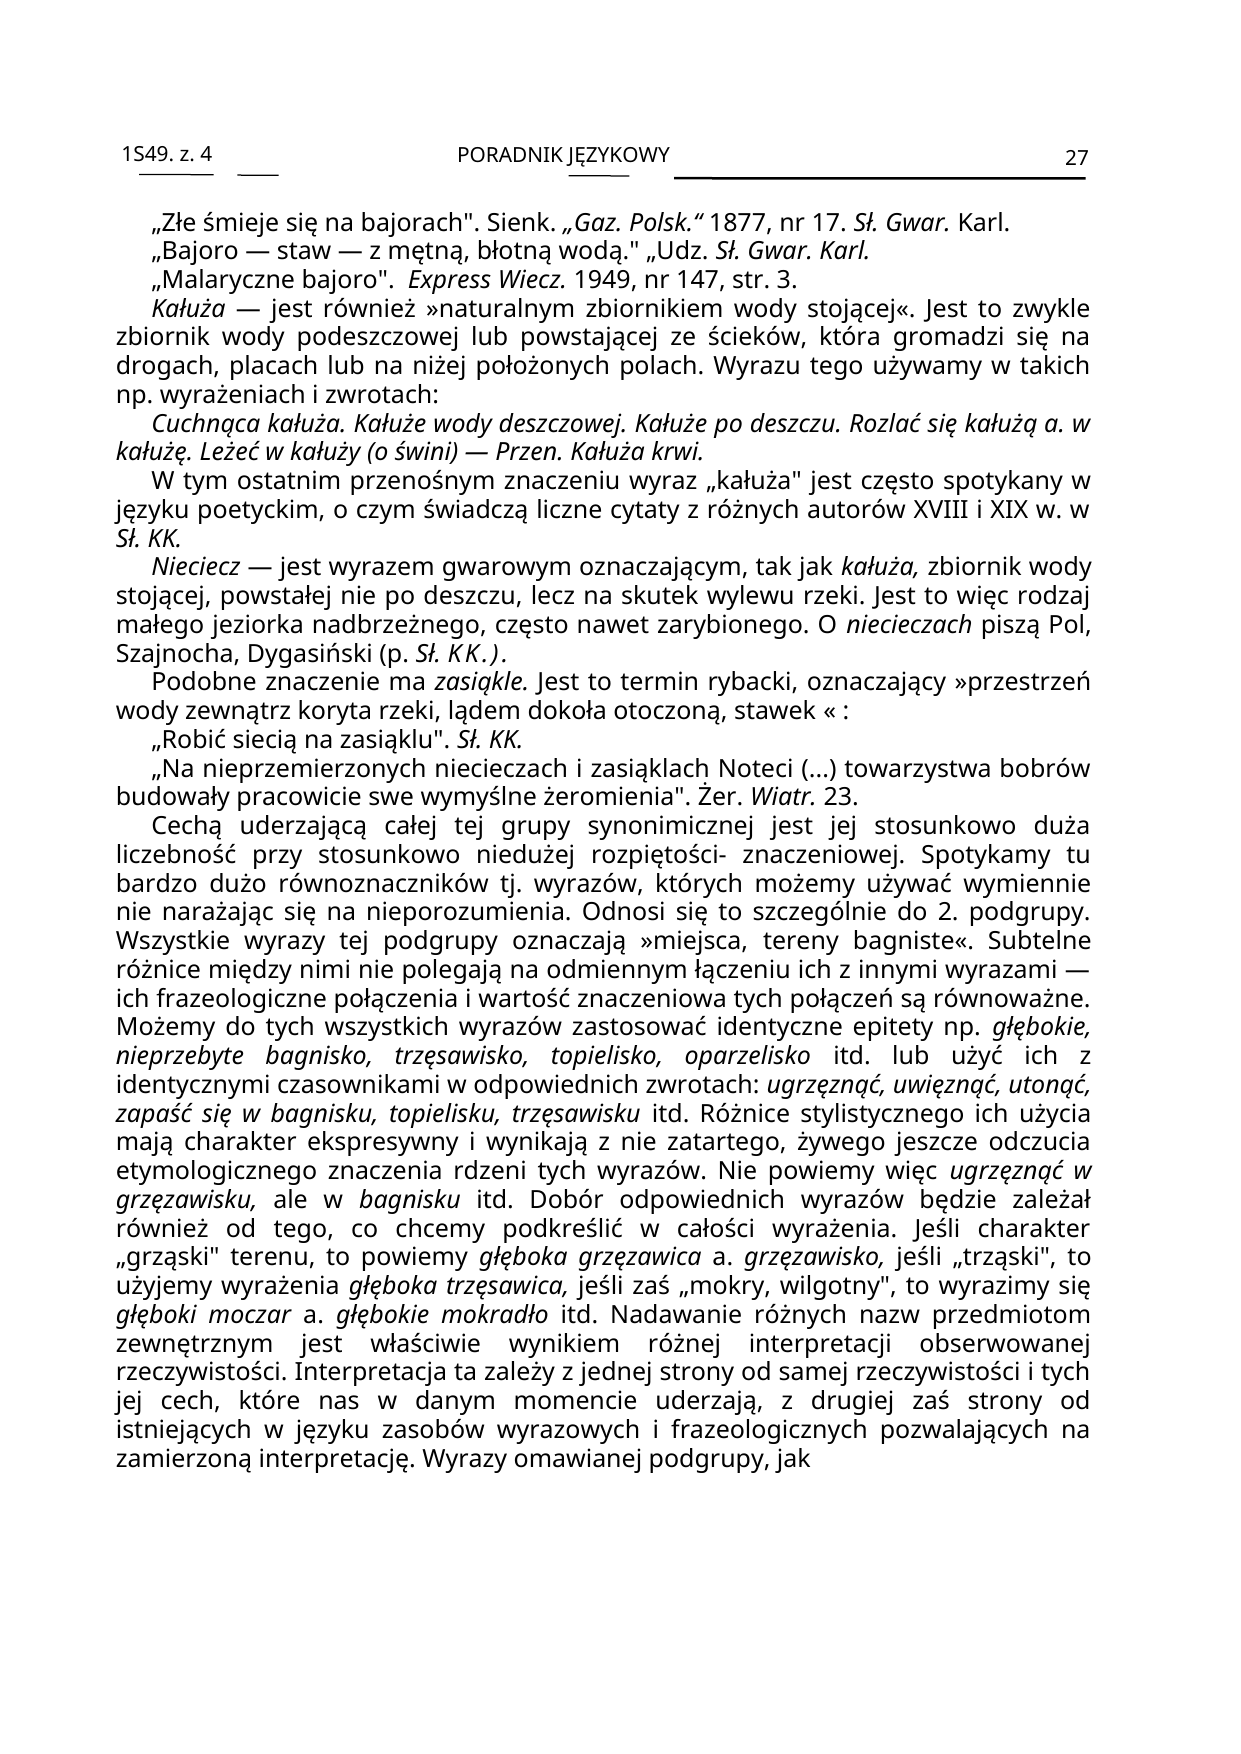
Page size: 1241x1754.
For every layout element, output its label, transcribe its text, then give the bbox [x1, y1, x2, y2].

text Kałuża — jest również »naturalnym zbiornikiem wody stojącej«. Jest to zwykle zbiornik wody podeszczowej lub powstającej ze ścieków, która gromadzi się na drogach, placach lub na niżej położonych polach. Wyrazu tego używamy w takich np. wyrażeniach i zwrotach: [116, 294, 1092, 409]
text W tym ostatnim przenośnym znaczeniu wyraz „kałuża" jest często spotykany w języku poetyckim, o czym świadczą liczne cytaty z różnych autorów XVIII i XIX w. w Sł. KK. [116, 467, 1092, 553]
text 1S49. z. 4 [121, 145, 212, 166]
text „Robić siecią na zasiąklu". Sł. KK. [116, 725, 1092, 754]
text „Złe śmieje się na bajorach". Sienk. „Gaz. Polsk.“ 1877, nr 17. Sł. Gwar. Karl. [116, 210, 1092, 237]
text Cechą uderzającą całej tej grupy synonimicznej jest jej stosunkowo duża liczebność przy stosunkowo niedużej rozpiętości- znaczeniowej. Spotykamy tu bardzo dużo równoznaczników tj. wyrazów, których możemy używać wymiennie nie narażając się na nieporozumienia. Odnosi się to szczególnie do 2. podgrupy. Wszystkie wyrazy tej podgrupy oznaczają »miejsca, tereny bagniste«. Subtelne różnice między nimi nie polegają na odmiennym łączeniu ich z innymi wyrazami — ich frazeologiczne połączenia i wartość znaczeniowa tych połączeń są równoważne. Możemy do tych wszystkich wyrazów zastosować identyczne epitety np. głębokie, nieprzebyte bagnisko, trzęsawisko, topielisko, oparzelisko itd. lub użyć ich z identycznymi czasownikami w odpowiednich zwrotach: ugrzęznąć, uwięznąć, utonąć, zapaść się w bagnisku, topielisku, trzęsawisku itd. Różnice stylistycznego ich użycia mają charakter ekspresywny i wynikają z nie zatartego, żywego jeszcze odczucia etymologicznego znaczenia rdzeni tych wyrazów. Nie powiemy więc ugrzęznąć w grzęzawisku, ale w bagnisku itd. Dobór odpowiednich wyrazów będzie zależał również od tego, co chcemy podkreślić w całości wyrażenia. Jeśli charakter „grząski" terenu, to powiemy głęboka grzęzawica a. grzęzawisko, jeśli „trząski", to użyjemy wyrażenia głęboka trzęsawica, jeśli zaś „mokry, wilgotny", to wyrazimy się głęboki moczar a. głębokie mokradło itd. Nadawanie różnych nazw przedmiotom zewnętrznym jest właściwie wynikiem różnej interpretacji obserwowanej rzeczywistości. Interpretacja ta zależy z jednej strony od samej rzeczywistości i tych jej cech, które nas w danym momencie uderzają, z drugiej zaś strony od istniejących w języku zasobów wyrazowych i frazeologicznych pozwalających na zamierzoną interpretację. Wyrazy omawianej podgrupy, jak [116, 812, 1092, 1473]
text „Bajoro — staw — z mętną, błotną wodą." „Udz. Sł. Gwar. Karl. [116, 237, 1092, 265]
text „Na nieprzemierzonych niecieczach i zasiąklach Noteci (...) towarzystwa bobrów budowały pracowicie swe wymyślne żeromienia". Żer. Wiatr. 23. [116, 754, 1092, 812]
text Podobne znaczenie ma zasiąkle. Jest to termin rybacki, oznaczający »przestrzeń wody zewnątrz koryta rzeki, lądem dokoła otoczoną, stawek « : [116, 668, 1092, 725]
text 27 [1065, 149, 1089, 169]
text Cuchnąca kałuża. Kałuże wody deszczowej. Kałuże po deszczu. Rozlać się kałużą a. w kałużę. Leżeć w kałuży (o świni) — Przen. Kałuża krwi. [116, 409, 1092, 467]
text Nieciecz — jest wyrazem gwarowym oznaczającym, tak jak kałuża, zbiornik wody stojącej, powstałej nie po deszczu, lecz na skutek wylewu rzeki. Jest to więc rodzaj małego jeziorka nadbrzeżnego, często nawet zarybionego. O niecieczach piszą Pol, Szajnocha, Dygasiński (p. Sł. KK.). [116, 553, 1092, 668]
text „Malaryczne bajoro". Express Wiecz. 1949, nr 147, str. 3. [116, 265, 1092, 294]
text PORADNIK JĘZYKOWY [457, 146, 670, 167]
